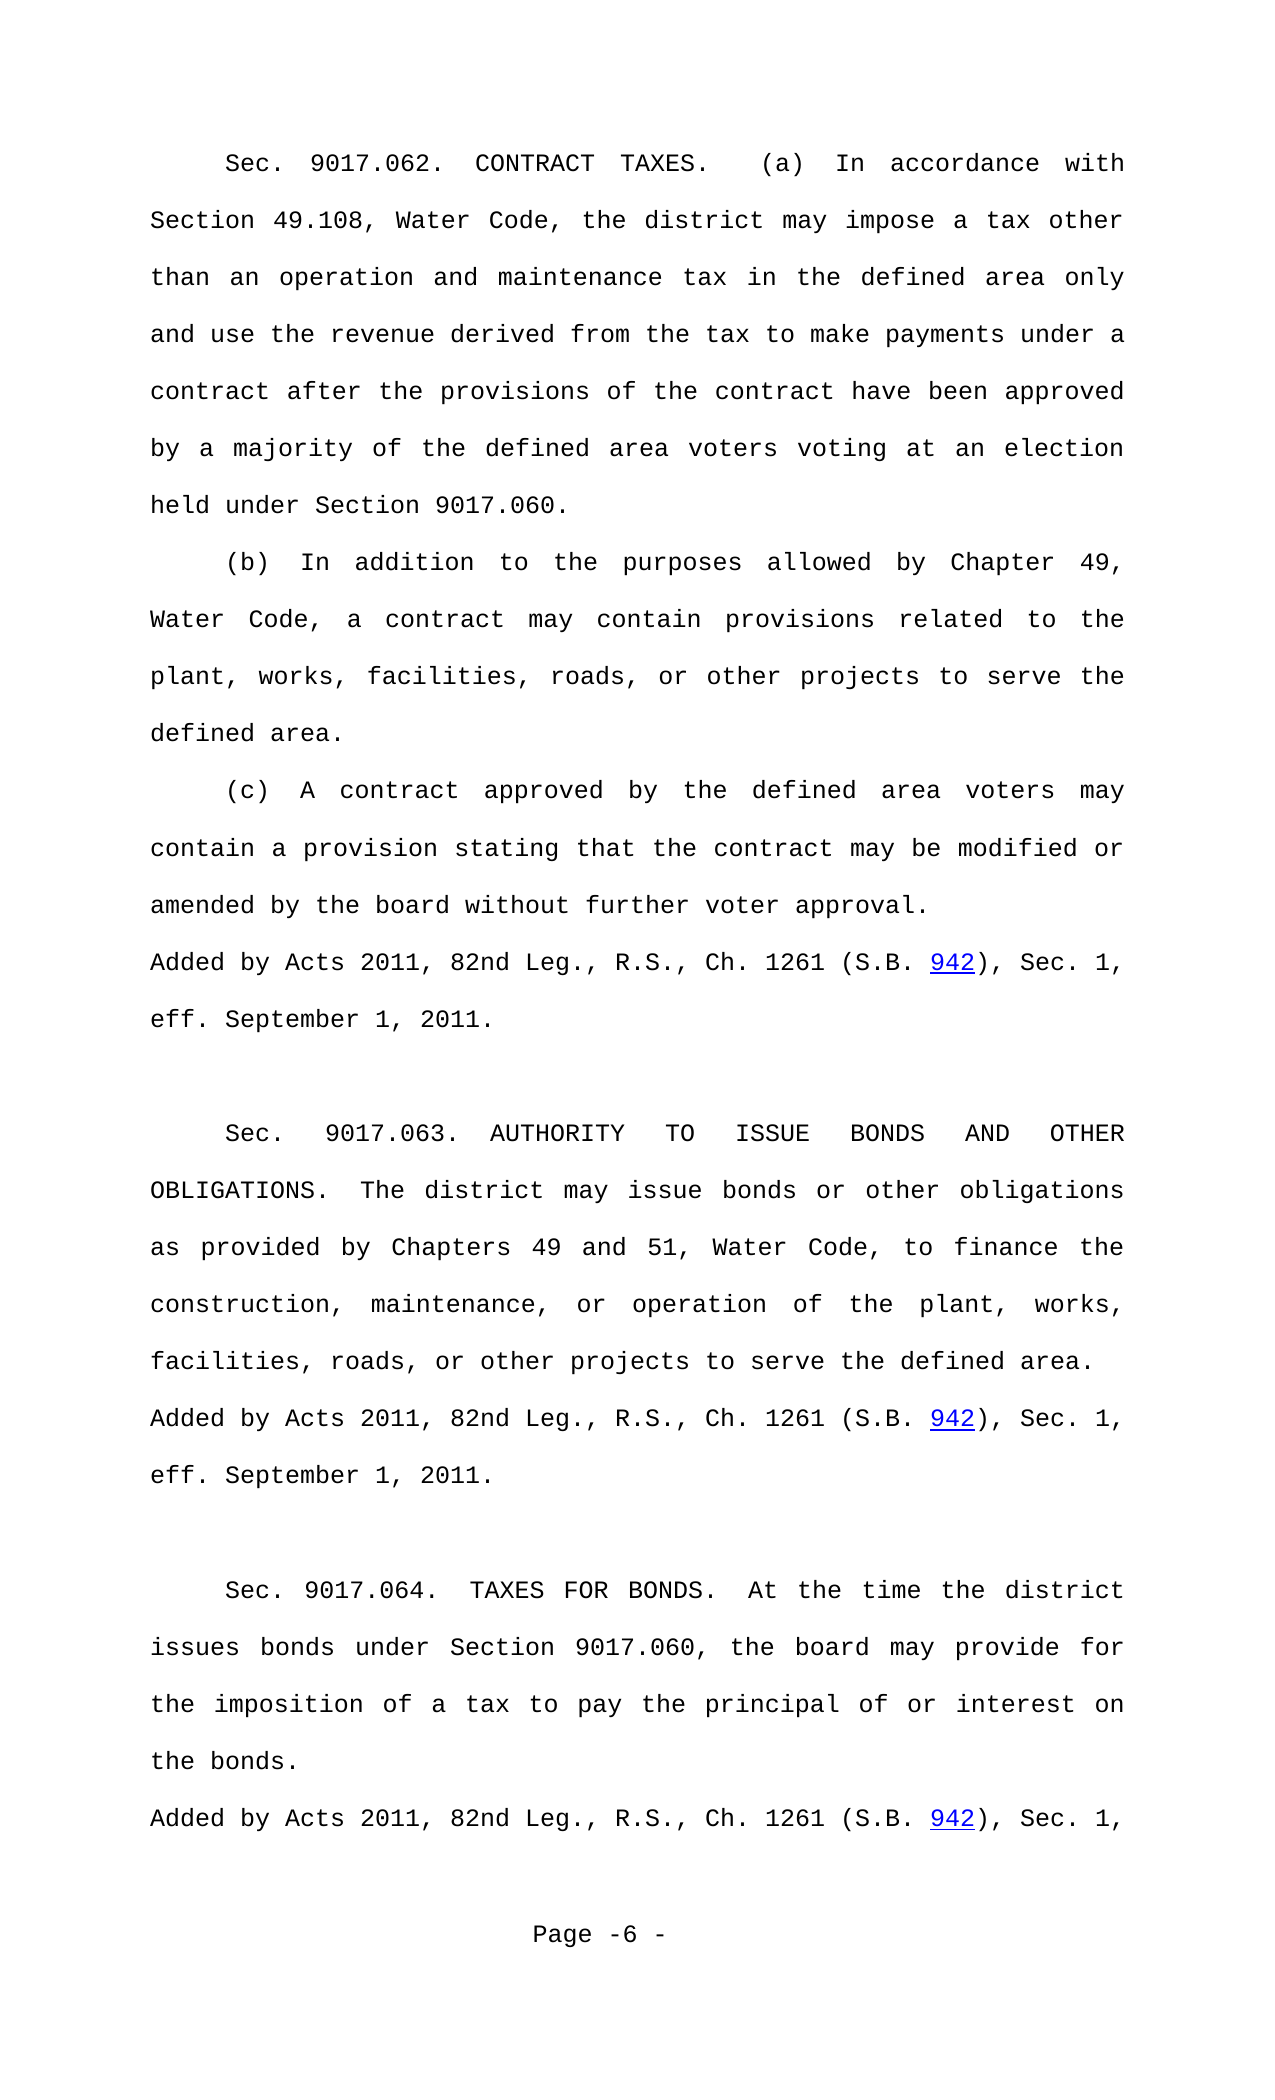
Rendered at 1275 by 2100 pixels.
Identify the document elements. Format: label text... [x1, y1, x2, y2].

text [150, 1805, 1125, 1834]
text Sec. 9017.063. AUTHORITY TO ISSUE BONDS AND OTHER OBLIGATIONS. The district may issue bonds or other obligations as provided by Chapters 49 and 51, Water Code, to finance the construction, maintenance, or operation of the plant, works, facilities, roads, or other projects to serve the defined area. [150, 1120, 1125, 1377]
text Sec. 9017.064. TAXES FOR BONDS. At the time the district issues bonds under Section 9017.060, the board may provide for the imposition of a tax to pay the principal of or interest on the bonds. [150, 1577, 1125, 1777]
text Sec. 9017.062. CONTRACT TAXES. (a) In accordance with Section 49.108, Water Code, the district may impose a tax other than an operation and maintenance tax in the defined area only and use the revenue derived from the tax to make payments under a contract after the provisions of the contract have been approved by a majority of the defined area voters voting at an election held under Section 9017.060. [150, 150, 1125, 521]
text Added by Acts 2011, 82nd Leg., R.S., Ch. 1261 (S.B. 942), Sec. 1, eff. September 1, 2011. [150, 1406, 1125, 1491]
text (b) In addition to the purposes allowed by Chapter 49, Water Code, a contract may contain provisions related to the plant, works, facilities, roads, or other projects to serve the defined area. [150, 549, 1125, 749]
text Added by Acts 2011, 82nd Leg., R.S., Ch. 1261 (S.B. 942), Sec. 1, eff. September 1, 2011. [150, 949, 1125, 1035]
text (c) A contract approved by the defined area voters may contain a provision stating that the contract may be modified or amended by the board without further voter approval. [150, 778, 1125, 921]
